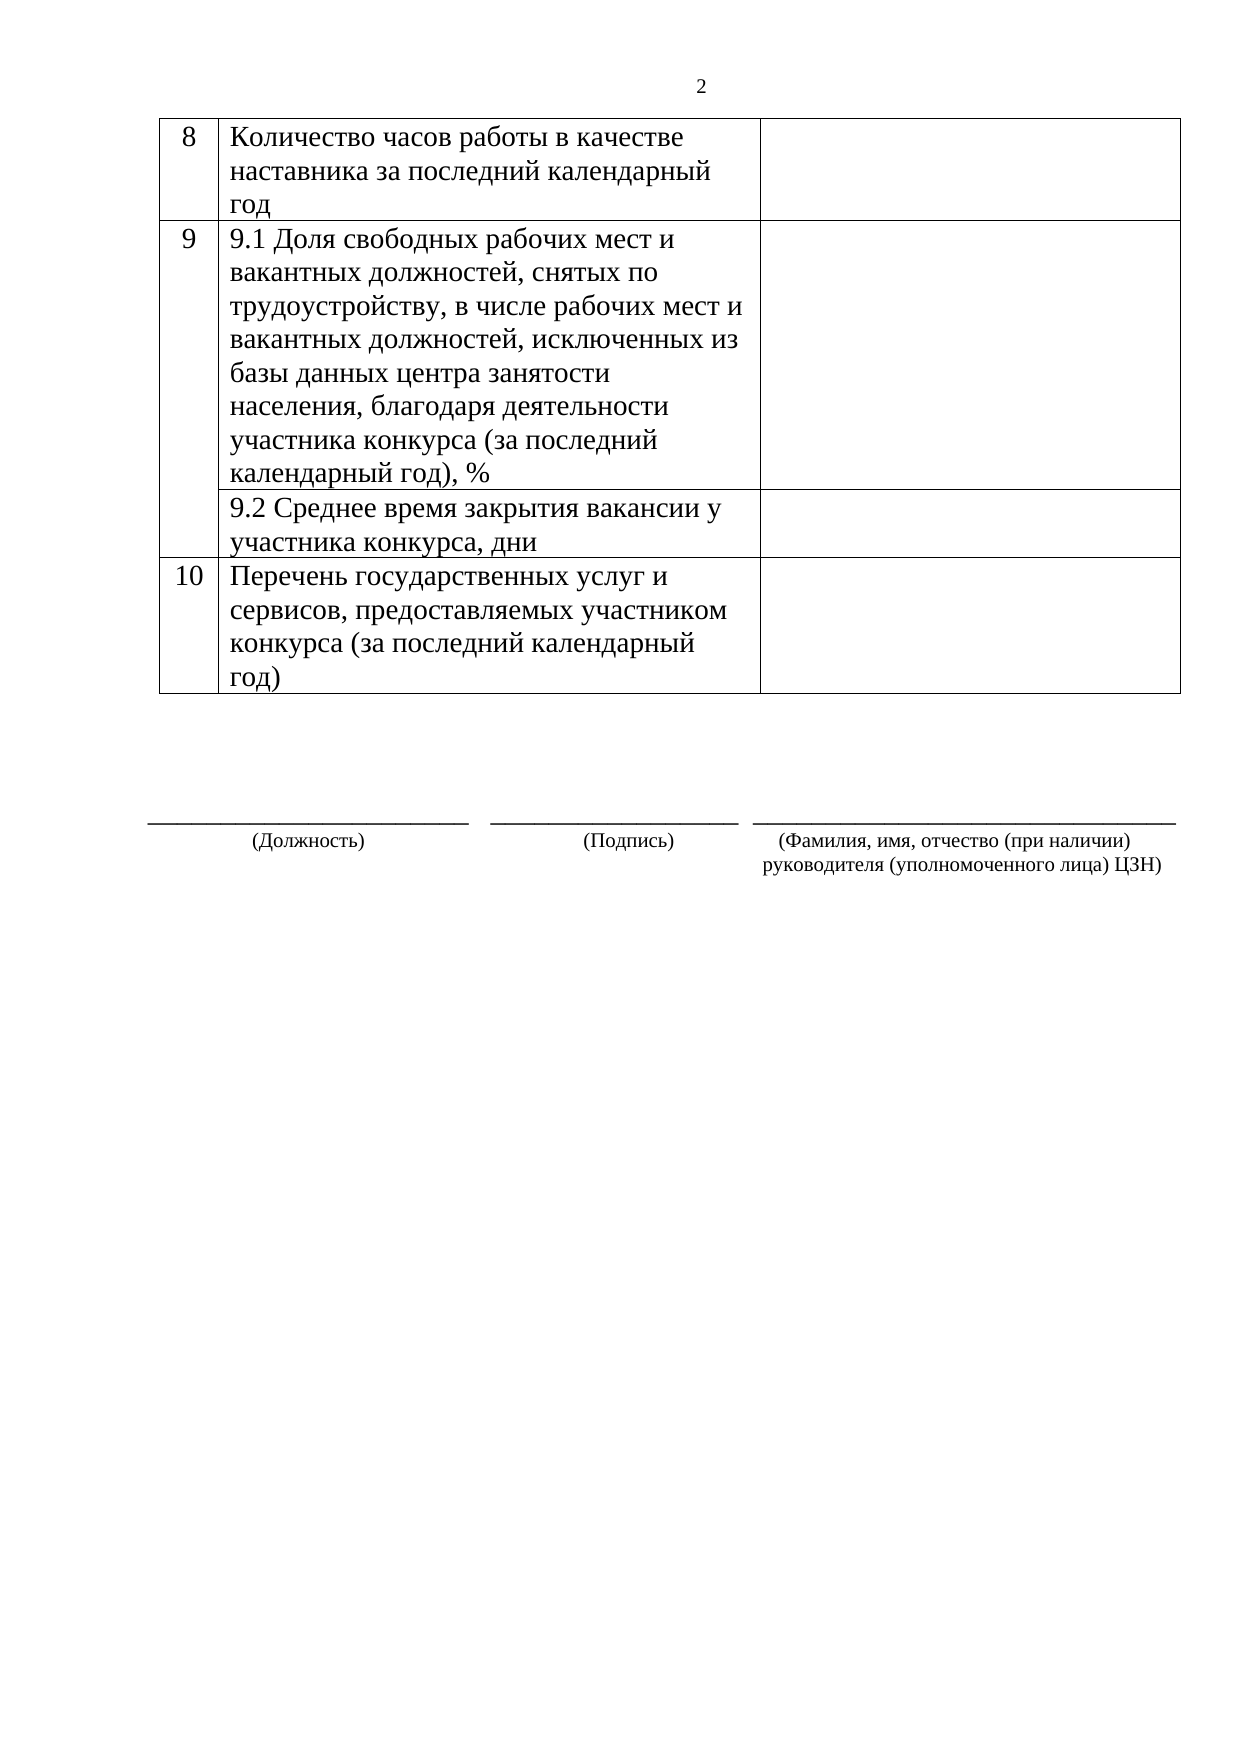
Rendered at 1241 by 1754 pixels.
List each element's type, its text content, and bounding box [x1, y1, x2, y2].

table_cell 9 [160, 221, 218, 557]
table_cell 9.1 Доля свободных рабочих мест и вакантных должностей, снятых по трудоустройству, в числе рабочих мест и вакантных должностей, исключенных из базы данных центра занятости населения, благодаря деятельности участника конкурса (за последний календарный год), % [219, 221, 760, 489]
text (Должность) (Подпись) (Фамилия, имя, отчество (при наличии) [148, 828, 1181, 852]
table_cell 10 [160, 558, 218, 692]
table_cell Перечень государственных услуг и сервисов, предоставляемых участником конкурса (за последний календарный год) [219, 558, 760, 692]
table_cell [761, 490, 1180, 557]
text руководителя (уполномоченного лица) ЦЗН) [148, 852, 1181, 876]
table_cell [761, 119, 1180, 220]
table_cell 9.2 Среднее время закрытия вакансии у участника конкурса, дни [219, 490, 760, 557]
table_cell [761, 221, 1180, 489]
text ______________________ _________________ _____________________________ [148, 794, 1181, 828]
table_cell Количество часов работы в качестве наставника за последний календарный год [219, 119, 760, 220]
table_cell 8 [160, 119, 218, 220]
table_cell [761, 558, 1180, 692]
